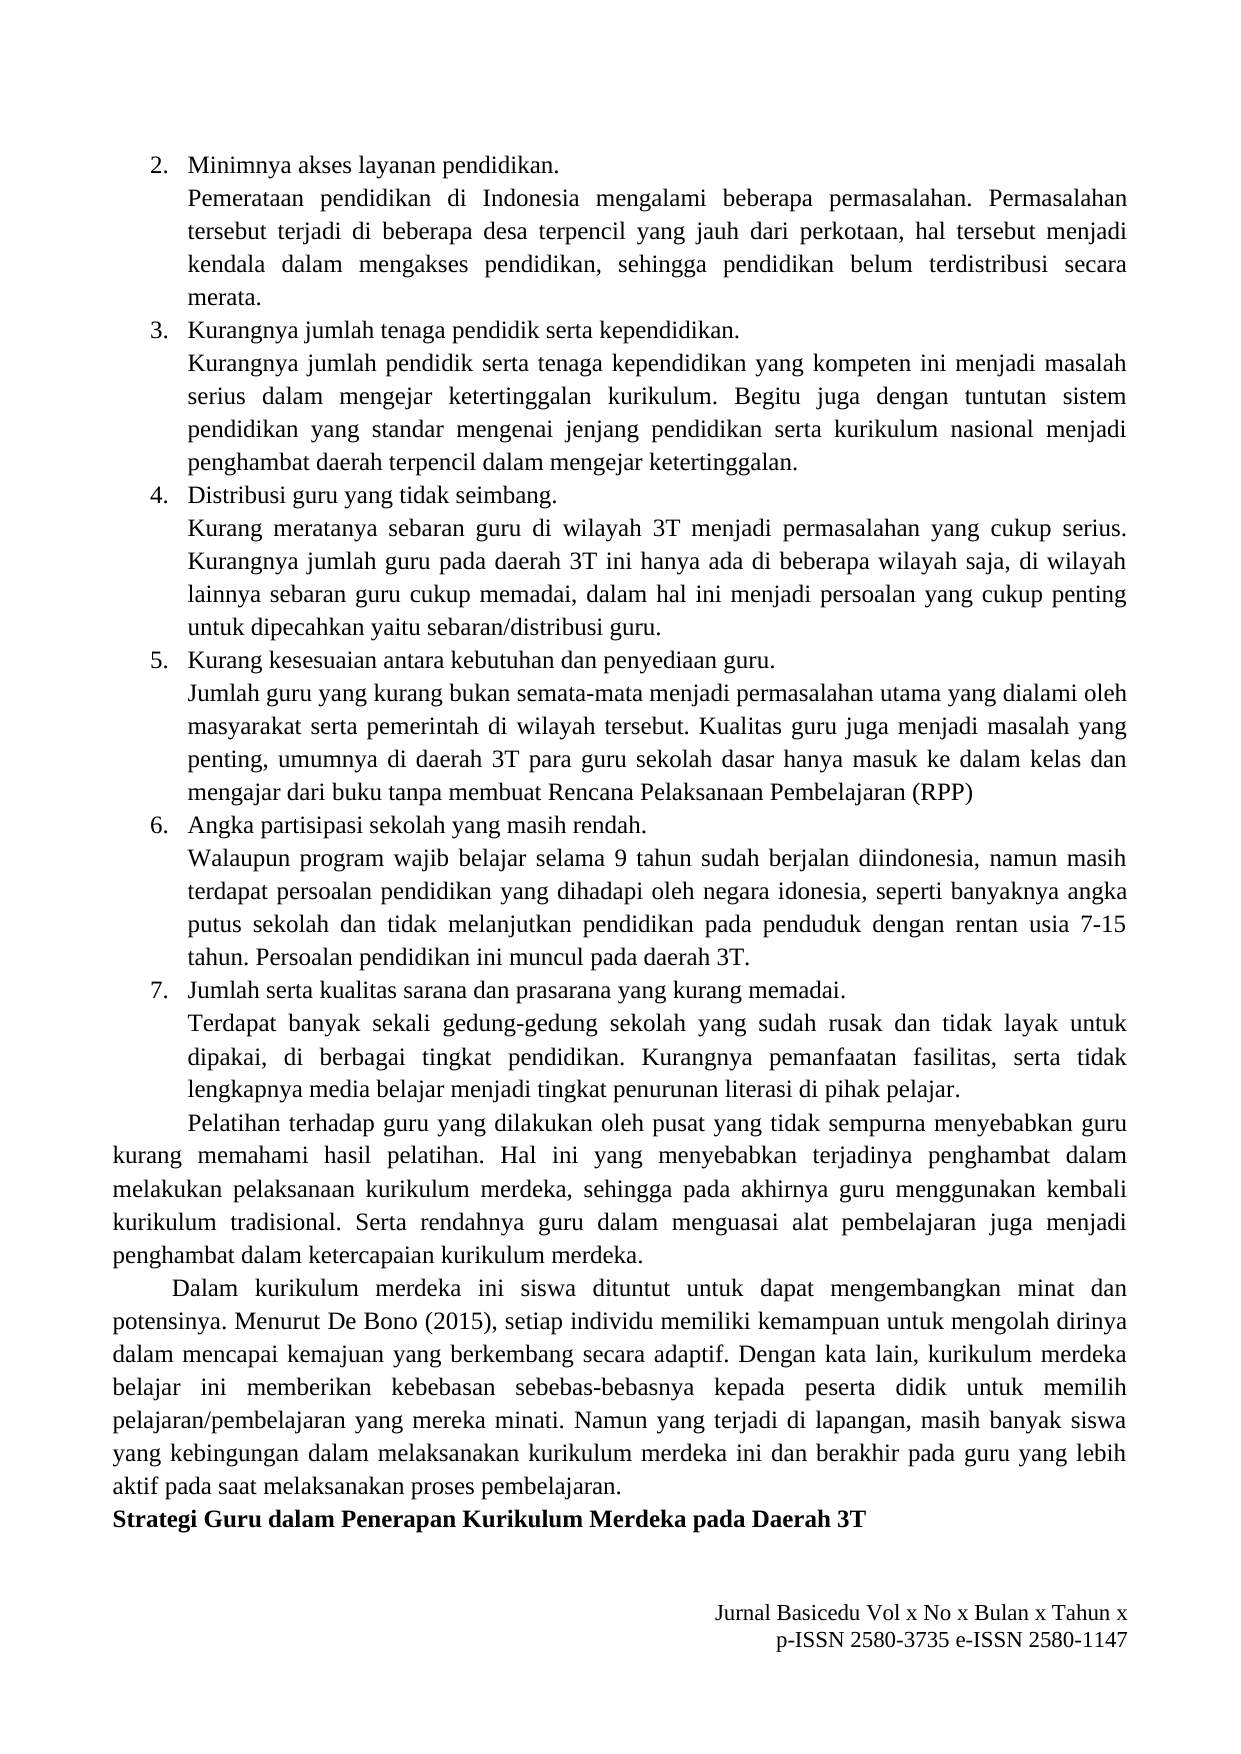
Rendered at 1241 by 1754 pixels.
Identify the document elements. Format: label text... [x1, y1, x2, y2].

list Minimnya akses layanan pendidikan. [150, 150, 1128, 179]
list Jumlah serta kualitas sarana dan prasarana yang kurang memadai. [150, 976, 1128, 1004]
list Walaupun program wajib belajar selama 9 tahun sudah berjalan diindonesia, namun masih terdapat persoalan pendidikan yang dihadapi oleh negara idonesia, seperti banyaknya angka putus sekolah dan tidak melanjutkan pendidikan pada penduduk dengan rentan usia 7-15 tahun. Persoalan pendidikan ini muncul pada daerah 3T. [187, 843, 1128, 971]
list Angka partisipasi sekolah yang masih rendah. [150, 810, 1128, 839]
list Kurang kesesuaian antara kebutuhan dan penyediaan guru. [150, 645, 1128, 674]
list Kurangnya jumlah tenaga pendidik serta kependidikan. [150, 315, 1128, 344]
text Dalam kurikulum merdeka ini siswa dituntut untuk dapat mengembangkan minat dan potensinya. Menurut De Bono (2015), setiap individu memiliki kemampuan untuk mengolah dirinya dalam mencapai kemajuan yang berkembang secara adaptif. Dengan kata lain, kurikulum merdeka belajar ini memberikan kebebasan sebebas-bebasnya kepada peserta didik untuk memilih pelajaran/pembelajaran yang mereka minati. Namun yang terjadi di lapangan, masih banyak siswa yang kebingungan dalam melaksanakan kurikulum merdeka ini dan berakhir pada guru yang lebih aktif pada saat melaksanakan proses pembelajaran. [112, 1273, 1128, 1499]
list Jumlah guru yang kurang bukan semata-mata menjadi permasalahan utama yang dialami oleh masyarakat serta pemerintah di wilayah tersebut. Kualitas guru juga menjadi masalah yang penting, umumnya di daerah 3T para guru sekolah dasar hanya masuk ke dalam kelas dan mengajar dari buku tanpa membuat Rencana Pelaksanaan Pembelajaran (RPP) [187, 678, 1128, 806]
text Strategi Guru dalam Penerapan Kurikulum Merdeka pada Daerah 3T [112, 1504, 1128, 1533]
list Kurang meratanya sebaran guru di wilayah 3T menjadi permasalahan yang cukup serius. Kurangnya jumlah guru pada daerah 3T ini hanya ada di beberapa wilayah saja, di wilayah lainnya sebaran guru cukup memadai, dalam hal ini menjadi persoalan yang cukup penting untuk dipecahkan yaitu sebaran/distribusi guru. [187, 513, 1128, 641]
list Terdapat banyak sekali gedung-gedung sekolah yang sudah rusak dan tidak layak untuk dipakai, di berbagai tingkat pendidikan. Kurangnya pemanfaatan fasilitas, serta tidak lengkapnya media belajar menjadi tingkat penurunan literasi di pihak pelajar. [187, 1008, 1128, 1103]
text Pelatihan terhadap guru yang dilakukan oleh pusat yang tidak sempurna menyebabkan guru kurang memahami hasil pelatihan. Hal ini yang menyebabkan terjadinya penghambat dalam melakukan pelaksanaan kurikulum merdeka, sehingga pada akhirnya guru menggunakan kembali kurikulum tradisional. Serta rendahnya guru dalam menguasai alat pembelajaran juga menjadi penghambat dalam ketercapaian kurikulum merdeka. [112, 1108, 1128, 1268]
list Pemerataan pendidikan di Indonesia mengalami beberapa permasalahan. Permasalahan tersebut terjadi di beberapa desa terpencil yang jauh dari perkotaan, hal tersebut menjadi kendala dalam mengakses pendidikan, sehingga pendidikan belum terdistribusi secara merata. [187, 183, 1128, 311]
list Distribusi guru yang tidak seimbang. [150, 480, 1128, 509]
list Kurangnya jumlah pendidik serta tenaga kependidikan yang kompeten ini menjadi masalah serius dalam mengejar ketertinggalan kurikulum. Begitu juga dengan tuntutan sistem pendidikan yang standar mengenai jenjang pendidikan serta kurikulum nasional menjadi penghambat daerah terpencil dalam mengejar ketertinggalan. [187, 348, 1128, 476]
